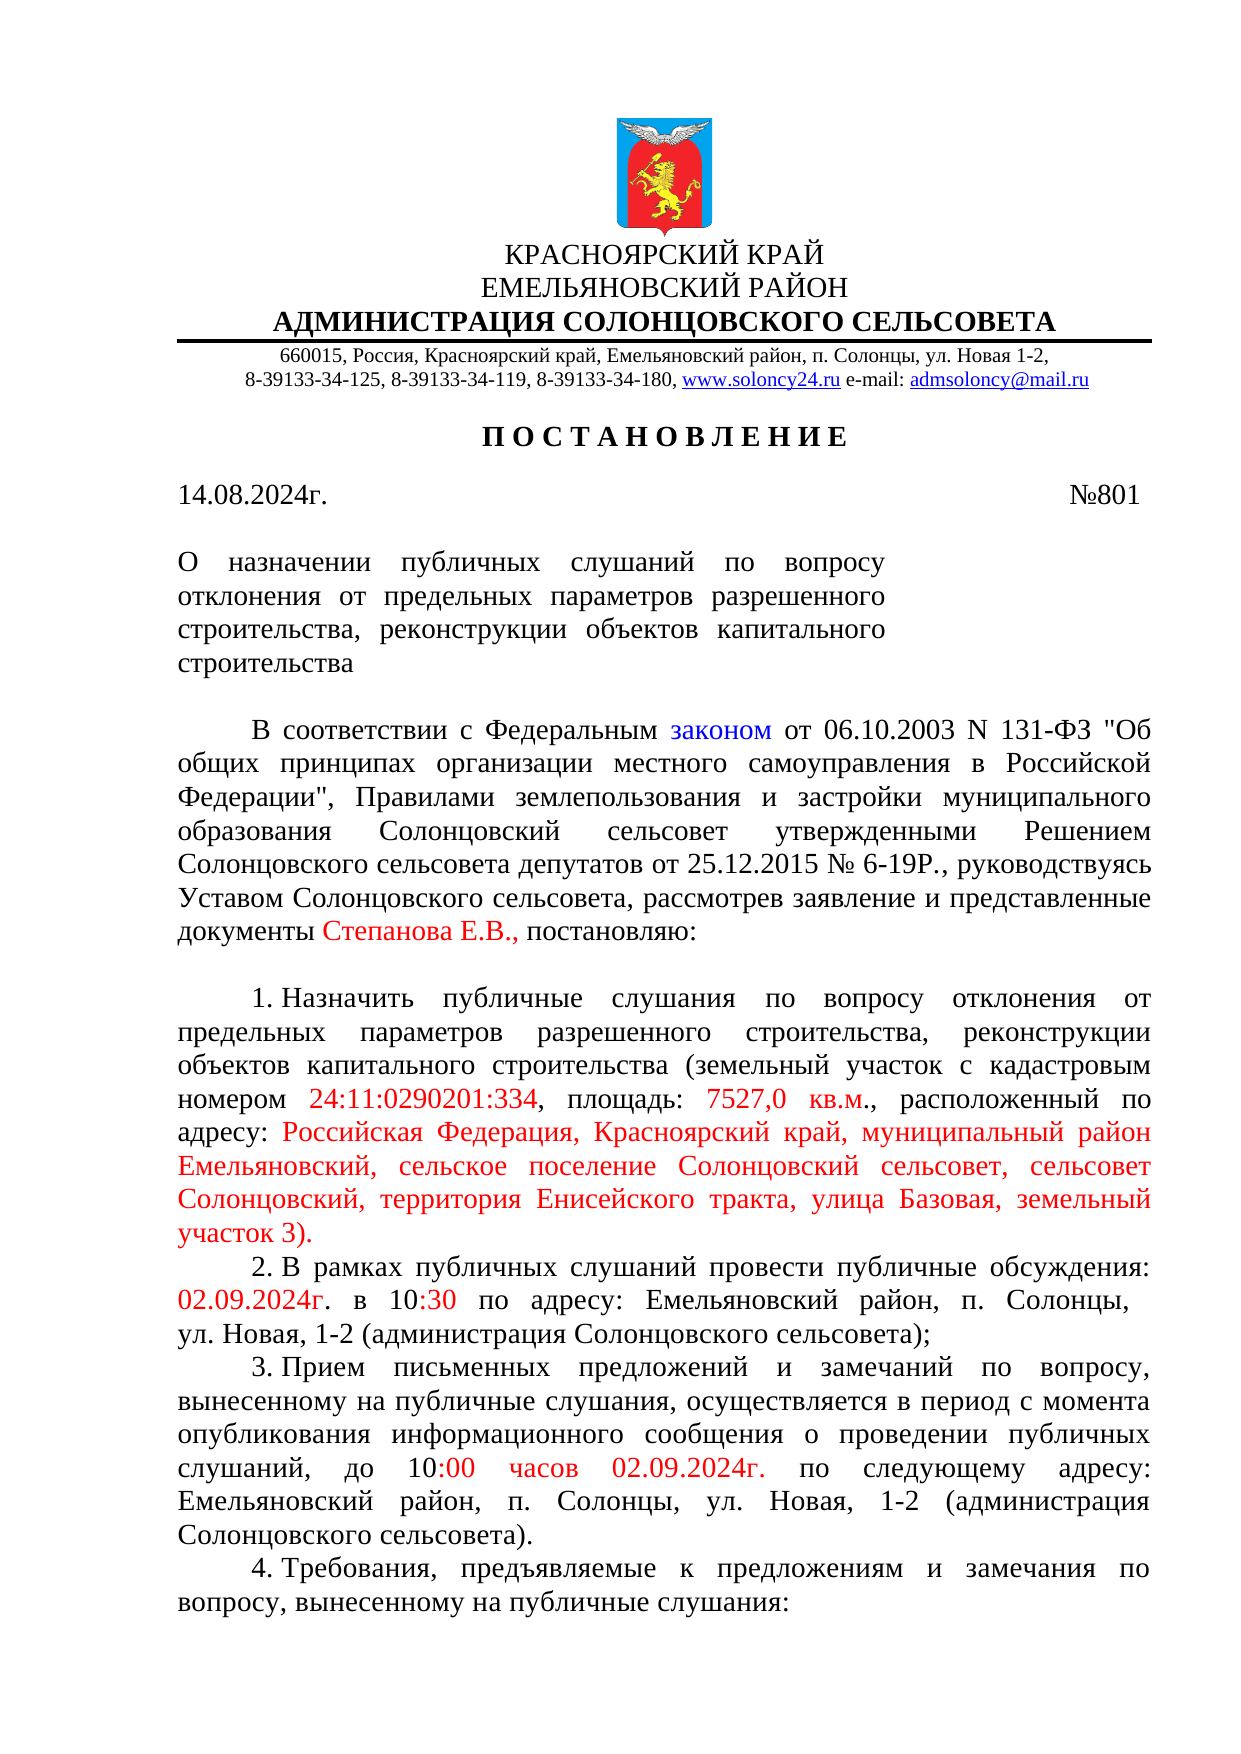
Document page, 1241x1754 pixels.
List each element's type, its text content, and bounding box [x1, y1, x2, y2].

list Назначить публичные слушания по вопросу отклонения от предельных параметров разрешенного строительства, реконструкции объектов капитального строительства (земельный участок с кадастровым номером 24:11:0290201:334, площадь: 7527,0 кв.м., расположенный по адресу: Российская Федерация, Красноярский край, муниципальный район Емельяновский, сельское поселение Солонцовский сельсовет, сельсовет Солонцовский, территория Енисейского тракта, улица Базовая, земельный участок 3). [177, 980, 1152, 1249]
text 660015, Россия, Красноярский край, Емельяновский район, п. Солонцы, ул. Новая 1-2, [177, 343, 1152, 367]
text П О С Т А Н О В Л Е Н И Е [177, 419, 1152, 453]
text ЕМЕЛЬЯНОВСКИЙ РАЙОН [177, 270, 1152, 304]
text АДМИНИСТРАЦИЯ СОЛОНЦОВСКОГО СЕЛЬСОВЕТА [177, 304, 1152, 339]
text В соответствии с Федеральным законом от 06.10.2003 N 131-ФЗ "Об общих принципах организации местного самоуправления в Российской Федерации", Правилами землепользования и застройки муниципального образования Солонцовский сельсовет утвержденными Решением Солонцовского сельсовета депутатов от 25.12.2015 № 6-19Р., руководствуясь Уставом Солонцовского сельсовета, рассмотрев заявление и представленные документы Степанова Е.В., постановляю: [177, 712, 1152, 947]
list Прием письменных предложений и замечаний по вопросу, вынесенному на публичные слушания, осуществляется в период с момента опубликования информационного сообщения о проведении публичных слушаний, до 10:00 часов 02.09.2024г. по следующему адресу: Емельяновский район, п. Солонцы, ул. Новая, 1-2 (администрация Солонцовского сельсовета). [177, 1349, 1152, 1551]
list Требования, предъявляемые к предложениям и замечания по вопросу, вынесенному на публичные слушания: [177, 1551, 1152, 1618]
text КРАСНОЯРСКИЙ КРАЙ [177, 237, 1152, 270]
text 8-39133-34-125, 8-39133-34-119, 8-39133-34-180, www.soloncy24.ru e-mail: admsoloncy@mail.ru [177, 367, 1152, 391]
table_header 14.08.2024г. [166, 477, 652, 544]
list В рамках публичных слушаний провести публичные обсуждения: 02.09.2024г. в 10:30 по адресу: Емельяновский район, п. Солонцы, ул. Новая, 1-2 (администрация Солонцовского сельсовета); [177, 1249, 1152, 1349]
table_header №801 [652, 477, 1152, 544]
title О назначении публичных слушаний по вопросу отклонения от предельных параметров разрешенного строительства, реконструкции объектов капитального строительства [177, 544, 886, 678]
